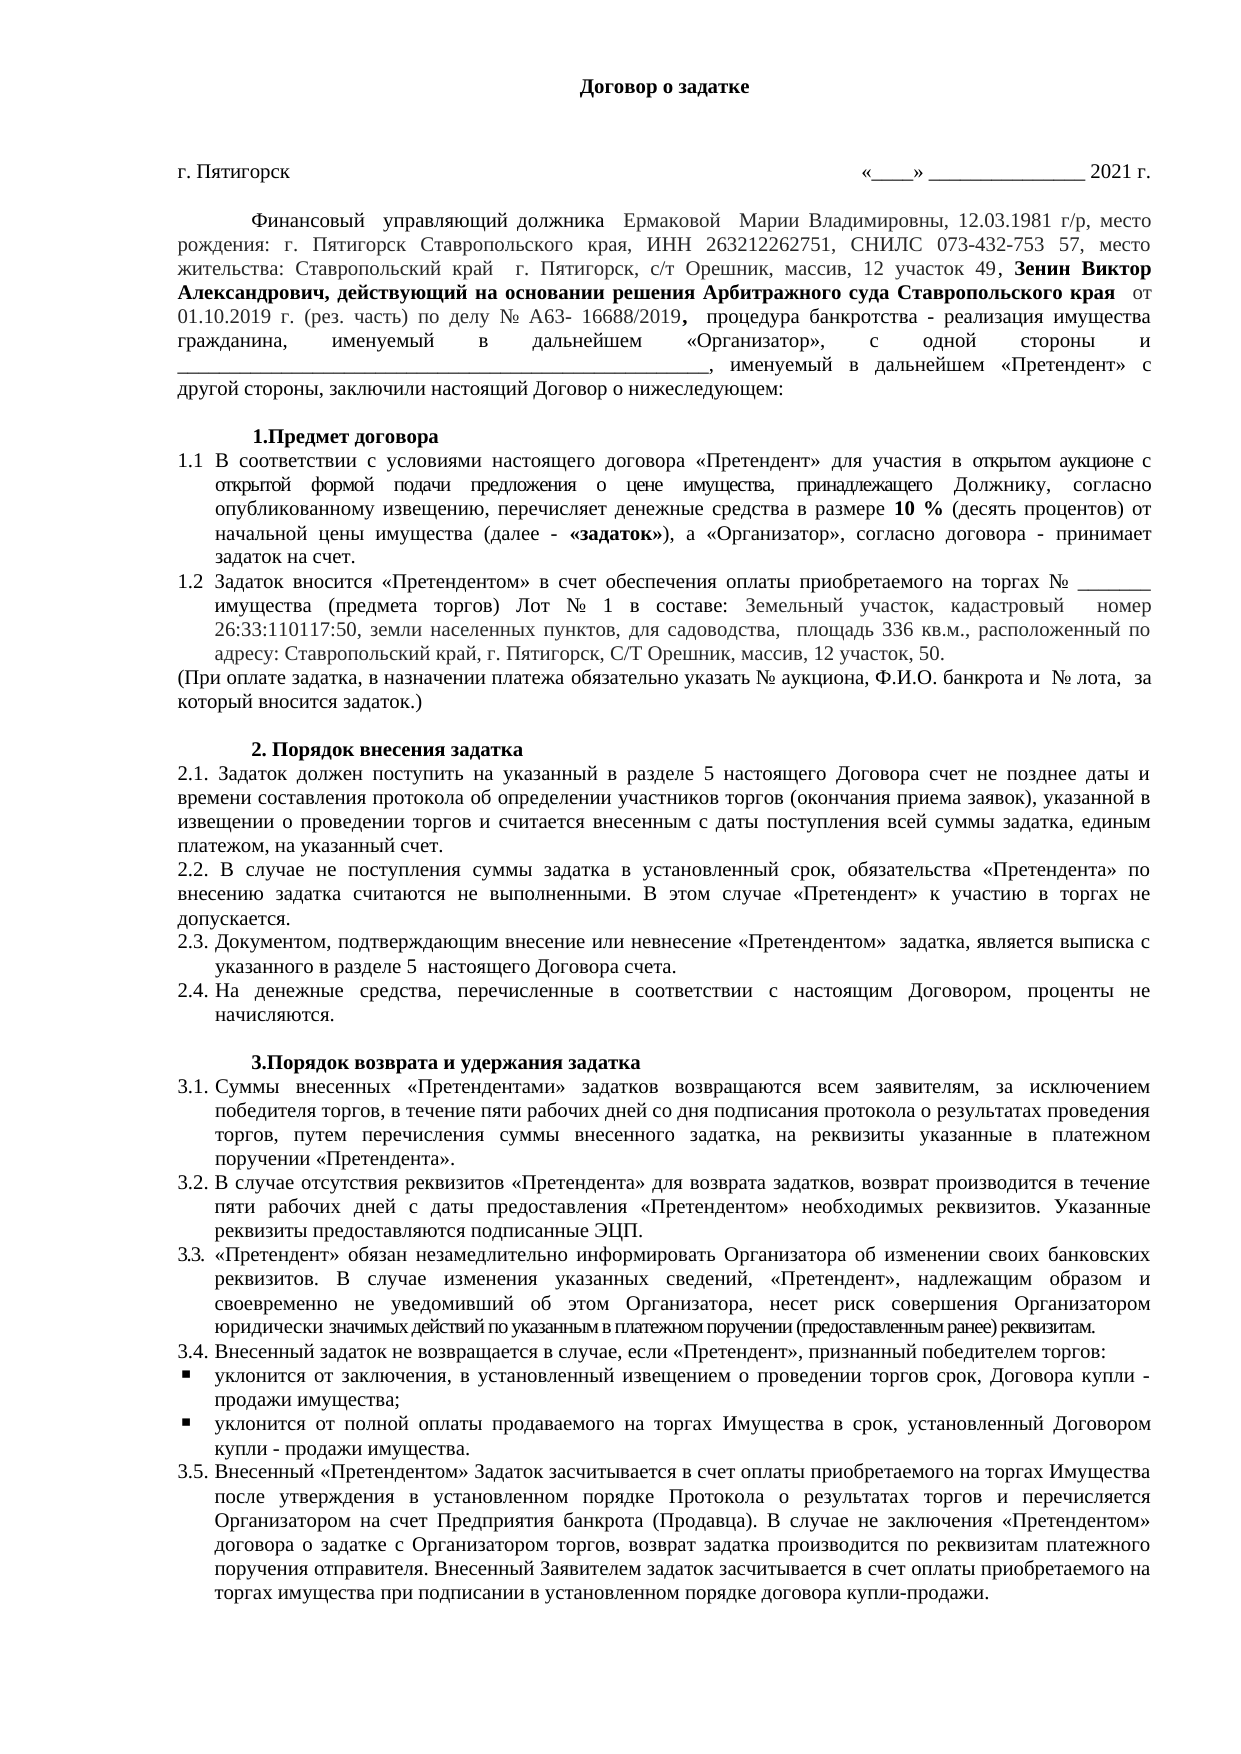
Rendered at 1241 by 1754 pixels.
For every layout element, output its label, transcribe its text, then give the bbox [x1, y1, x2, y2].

text 2. Порядок внесения задатка [215, 737, 1152, 761]
text г. Пятигорск «____» _______________ 2021 г. [177, 159, 1152, 183]
text 2.2. В случае не поступления суммы задатка в установленный срок, обязательства «Претендента» по внесению задатка считаются не выполненными. В этом случае «Претендент» к участию в торгах не допускается. [177, 857, 1152, 929]
text 3.Порядок возврата и удержания задатка [251, 1050, 1152, 1074]
text 1.Предмет договора [252, 424, 1152, 448]
list Задаток вносится «Претендентом» в счет обеспечения оплаты приобретаемого на торгах № _______ имущества (предмета торгов) Лот № 1 в составе: Земельный участок, кадастровый номер 26:33:110117:50, земли населенных пунктов, для садоводства, площадь 336 кв.м., расположенный по адресу: Ставропольский край, г. Пятигорск, С/Т Орешник, массив, 12 участок, 50. [177, 568, 1152, 665]
list Документом, подтверждающим внесение или невнесение «Претендентом» задатка, является выписка с указанного в разделе 5 настоящего Договора счета. [177, 929, 1152, 978]
list В соответствии с условиями настоящего договора «Претендент» для участия в открытом аукционе с открытой формой подачи предложения о цене имущества, принадлежащего Должнику, согласно опубликованному извещению, перечисляет денежные средства в размере 10 % (десять процентов) от начальной цены имущества (далее - «задаток»), а «Организатор», согласно договора - принимает задаток на счет. [177, 448, 1152, 568]
text (При оплате задатка, в назначении платежа обязательно указать № аукциона, Ф.И.О. банкрота и № лота, за который вносится задаток.) [177, 665, 1152, 713]
text Финансовый управляющий должника Ермаковой Марии Владимировны, 12.03.1981 г/р, место рождения: г. Пятигорск Ставропольского края, ИНН 263212262751, СНИЛС 073-432-753 57, место жительства: Ставропольский край г. Пятигорск, с/т Орешник, массив, 12 участок 49, Зенин Виктор Александрович, действующий на основании решения Арбитражного суда Ставропольского края от 01.10.2019 г. (рез. часть) по делу № А63- 16688/2019, процедура банкротства - реализация имущества гражданина, именуемый в дальнейшем «Организатор», с одной стороны и ___________________________________________________, именуемый в дальнейшем «Претендент» с другой стороны, заключили настоящий Договор о нижеследующем: [177, 208, 1152, 400]
list «Претендент» обязан незамедлительно информировать Организатора об изменении своих банковских реквизитов. В случае изменения указанных сведений, «Претендент», надлежащим образом и своевременно не уведомивший об этом Организатора, несет риск совершения Организатором юридически значимых действий по указанным в платежном поручении (предоставленным ранее) реквизитам. [177, 1242, 1152, 1338]
list Внесенный «Претендентом» Задаток засчитывается в счет оплаты приобретаемого на торгах Имущества после утверждения в установленном порядке Протокола о результатах торгов и перечисляется Организатором на счет Предприятия банкрота (Продавца). В случае не заключения «Претендентом» договора о задатке с Организатором торгов, возврат задатка производится по реквизитам платежного поручения отправителя. Внесенный Заявителем задаток засчитывается в счет оплаты приобретаемого на торгах имущества при подписании в установленном порядке договора купли-продажи. [177, 1459, 1152, 1604]
list Внесенный задаток не возвращается в случае, если «Претендент», признанный победителем торгов: [177, 1338, 1152, 1363]
list Суммы внесенных «Претендентами» задатков возвращаются всем заявителям, за исключением победителя торгов, в течение пяти рабочих дней со дня подписания протокола о результатах проведения торгов, путем перечисления суммы внесенного задатка, на реквизиты указанные в платежном поручении «Претендента». [177, 1074, 1152, 1170]
title Договор о задатке [177, 74, 1152, 98]
text 2.1. Задаток должен поступить на указанный в разделе 5 настоящего Договора счет не позднее даты и времени составления протокола об определении участников торгов (окончания приема заявок), указанной в извещении о проведении торгов и считается внесенным с даты поступления всей суммы задатка, единым платежом, на указанный счет. [177, 761, 1152, 857]
list уклонится от заключения, в установленный извещением о проведении торгов срок, Договора купли - продажи имущества; [177, 1363, 1152, 1411]
list На денежные средства, перечисленные в соответствии с настоящим Договором, проценты не начисляются. [177, 978, 1152, 1026]
list В случае отсутствия реквизитов «Претендента» для возврата задатков, возврат производится в течение пяти рабочих дней с даты предоставления «Претендентом» необходимых реквизитов. Указанные реквизиты предоставляются подписанные ЭЦП. [177, 1170, 1152, 1242]
list уклонится от полной оплаты продаваемого на торгах Имущества в срок, установленный Договором купли - продажи имущества. [177, 1411, 1152, 1459]
